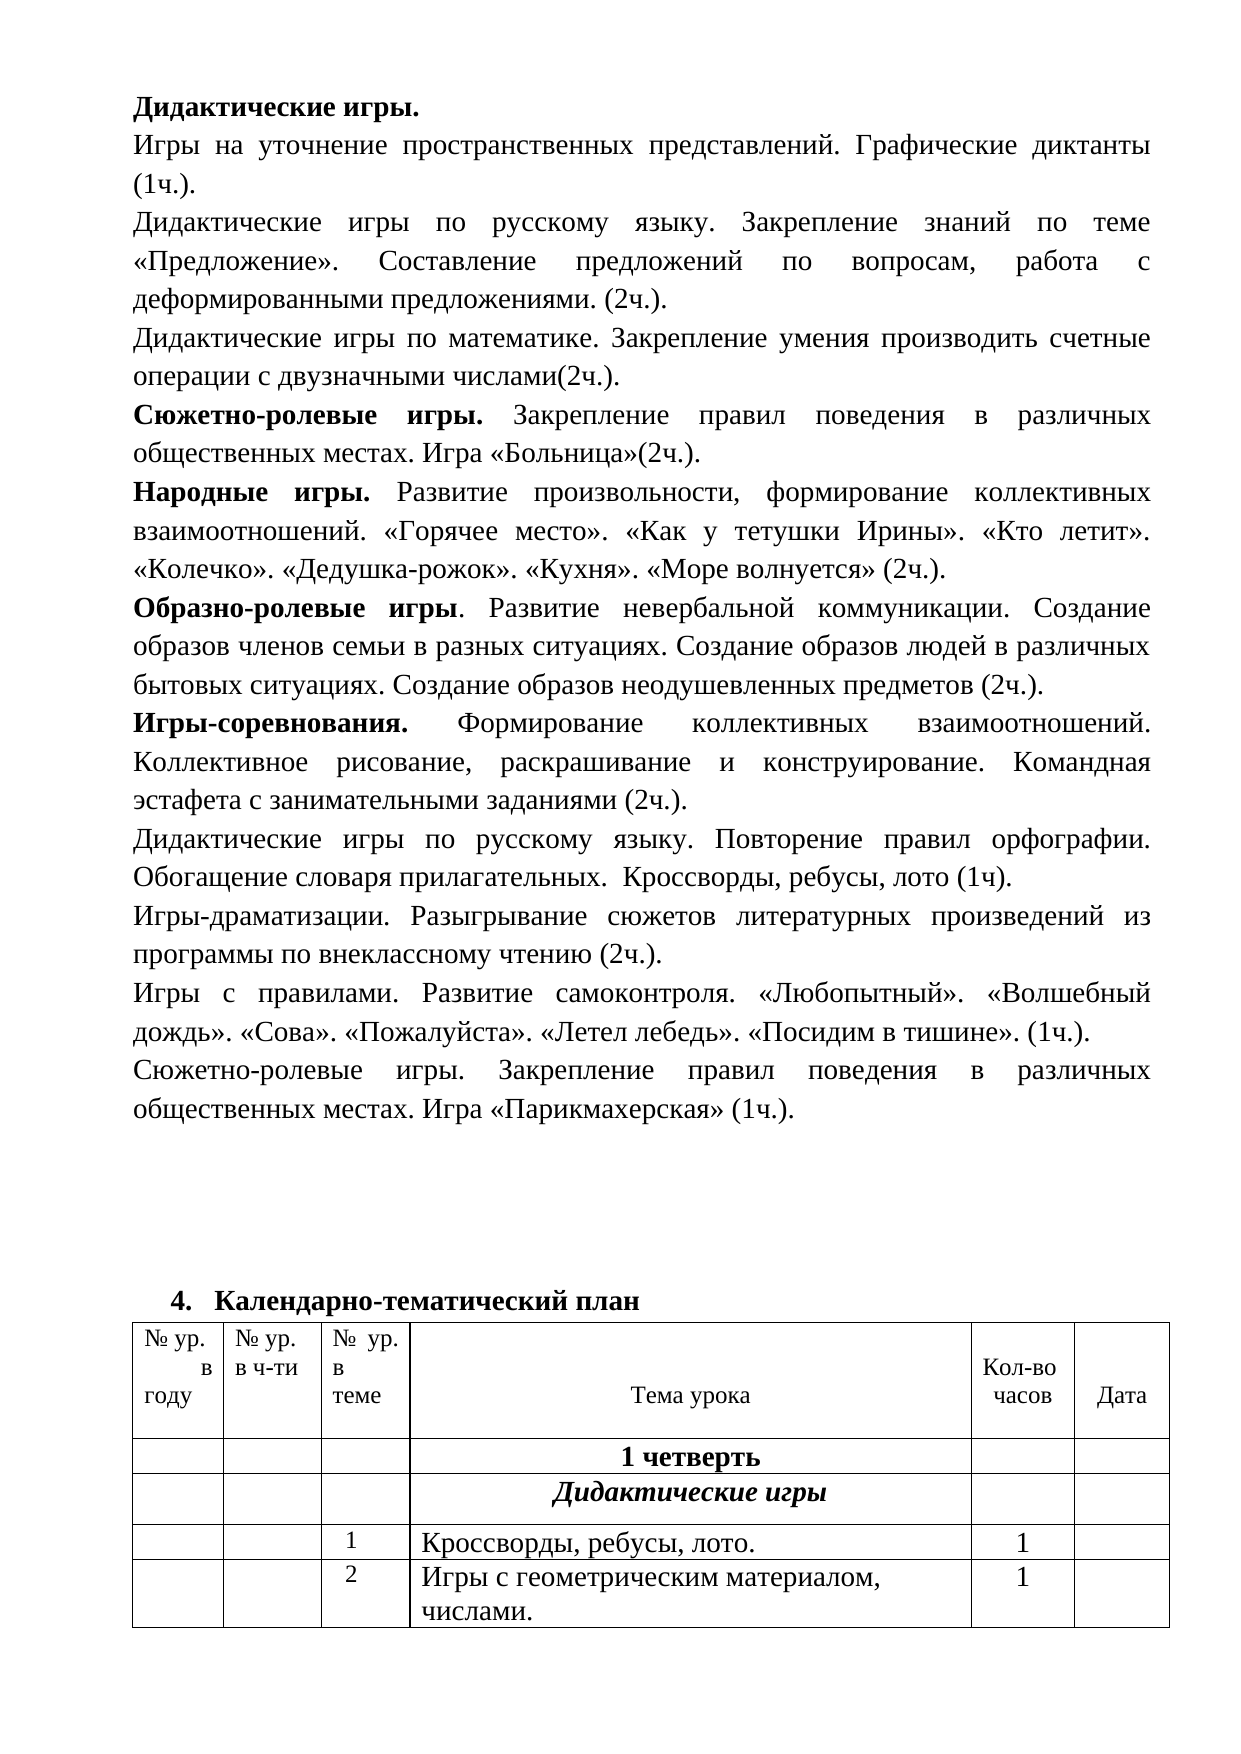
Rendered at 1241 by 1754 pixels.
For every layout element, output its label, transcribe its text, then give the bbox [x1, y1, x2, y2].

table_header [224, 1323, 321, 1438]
text Дидактические игры по русскому языку. Закрепление знаний по теме «Предложение». Составление предложений по вопросам, работа с деформированными предложениями. (2ч.). [133, 204, 1152, 315]
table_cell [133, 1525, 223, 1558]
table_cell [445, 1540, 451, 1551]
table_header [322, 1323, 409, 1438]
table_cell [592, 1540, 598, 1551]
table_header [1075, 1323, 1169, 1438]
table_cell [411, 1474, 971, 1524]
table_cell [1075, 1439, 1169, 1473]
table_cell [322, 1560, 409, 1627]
text 4. Календарно-тематический план [170, 1283, 1152, 1317]
text Игры-драматизации. Разыгрывание сюжетов литературных произведений из программы по внеклассному чтению (2ч.). [133, 898, 1152, 970]
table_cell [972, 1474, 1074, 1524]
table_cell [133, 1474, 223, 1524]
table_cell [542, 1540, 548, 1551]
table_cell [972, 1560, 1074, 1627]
text Игры с правилами. Развитие самоконтроля. «Любопытный». «Волшебный дождь». «Сова». «Пожалуйста». «Летел лебедь». «Посидим в тишине». (1ч.). [133, 975, 1152, 1047]
text Дидактические игры. [133, 89, 1152, 122]
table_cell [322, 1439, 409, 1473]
text Дидактические игры по математике. Закрепление умения производить счетные операции с двузначными числами(2ч.). [133, 320, 1152, 392]
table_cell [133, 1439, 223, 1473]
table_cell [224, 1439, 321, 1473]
text Игры-соревнования. Формирование коллективных взаимоотношений. Коллективное рисование, раскрашивание и конструирование. Командная эстафета с занимательными заданиями (2ч.). [133, 705, 1152, 816]
text Дидактические игры по русскому языку. Повторение правил орфографии. Обогащение словаря прилагательных. Кроссворды, ребусы, лото (1ч). [133, 821, 1152, 893]
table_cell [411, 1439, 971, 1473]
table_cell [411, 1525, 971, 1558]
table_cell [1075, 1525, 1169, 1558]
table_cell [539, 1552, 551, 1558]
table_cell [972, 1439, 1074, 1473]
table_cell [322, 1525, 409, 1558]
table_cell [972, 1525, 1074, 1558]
text Народные игры. Развитие произвольности, формирование коллективных взаимоотношений. «Горячее место». «Как у тетушки Ирины». «Кто летит». «Колечко». «Дедушка-рожок». «Кухня». «Море волнуется» (2ч.). [133, 474, 1152, 585]
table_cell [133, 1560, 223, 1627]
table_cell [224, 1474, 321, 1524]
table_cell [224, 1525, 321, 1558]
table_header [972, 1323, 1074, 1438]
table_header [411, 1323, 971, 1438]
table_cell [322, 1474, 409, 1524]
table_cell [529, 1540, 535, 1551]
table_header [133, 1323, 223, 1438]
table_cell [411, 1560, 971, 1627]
text Сюжетно-ролевые игры. Закрепление правил поведения в различных общественных местах. Игра «Больница»(2ч.). [133, 397, 1152, 469]
text Игры на уточнение пространственных представлений. Графические диктанты (1ч.). [133, 127, 1152, 199]
text Сюжетно-ролевые игры. Закрепление правил поведения в различных общественных местах. Игра «Парикмахерская» (1ч.). [133, 1052, 1152, 1124]
text Образно-ролевые игры. Развитие невербальной коммуникации. Создание образов членов семьи в разных ситуациях. Создание образов людей в различных бытовых ситуациях. Создание образов неодушевленных предметов (2ч.). [133, 590, 1152, 700]
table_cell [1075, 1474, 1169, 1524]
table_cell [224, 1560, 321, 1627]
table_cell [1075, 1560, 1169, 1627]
